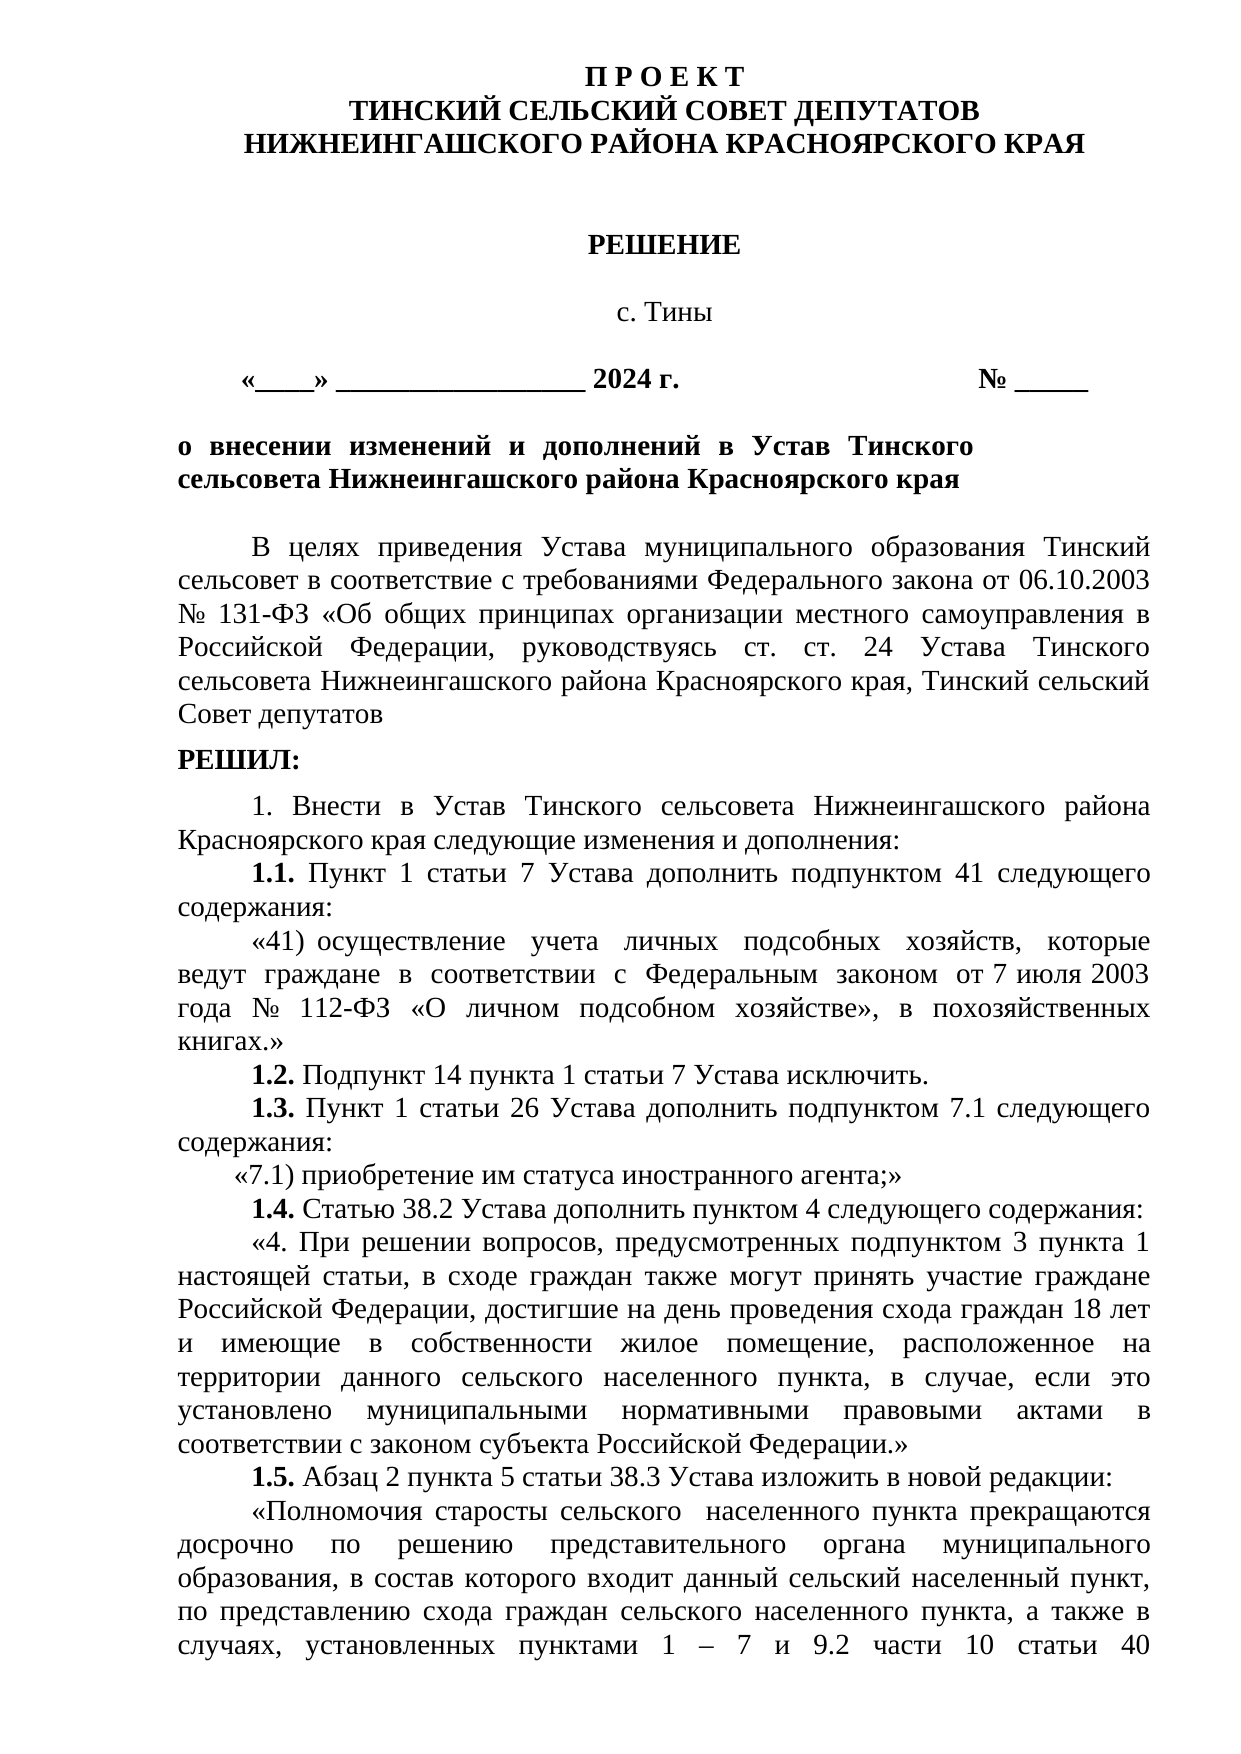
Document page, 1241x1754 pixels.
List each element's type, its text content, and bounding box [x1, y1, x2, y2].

text о внесении изменений и дополнений в Устав Тинского сельсовета Нижнеингашского района Красноярского края [177, 428, 974, 495]
text с. Тины [177, 294, 1152, 327]
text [177, 1493, 1152, 1661]
text 1.5. Абзац 2 пункта 5 статьи 38.3 Устава изложить в новой редакции: [177, 1459, 1152, 1493]
text 1. Внести в Устав Тинского сельсовета Нижнеингашского района Красноярского края следующие изменения и дополнения: [177, 788, 1152, 856]
text «7.1) приобретение им статуса иностранного агента;» [177, 1157, 1152, 1191]
text 1.4. Статью 38.2 Устава дополнить пунктом 4 следующего содержания: [177, 1191, 1152, 1224]
text П Р О Е К Т [177, 59, 1152, 93]
text В целях приведения Устава муниципального образования Тинский сельсовет в соответствие с требованиями Федерального закона от 06.10.2003 № 131-ФЗ «Об общих принципах организации местного самоуправления в Российской Федерации, руководствуясь ст. ст. 24 Устава Тинского сельсовета Нижнеингашского района Красноярского края, Тинский сельский Совет депутатов [178, 529, 1151, 730]
text РЕШЕНИЕ [177, 227, 1152, 260]
text 1.1. Пункт 1 статьи 7 Устава дополнить подпунктом 41 следующего содержания: [177, 856, 1152, 923]
text 1.2. Подпункт 14 пункта 1 статьи 7 Устава исключить. [177, 1057, 1152, 1090]
text РЕШИЛ: [177, 742, 1151, 776]
text «4. При решении вопросов, предусмотренных подпунктом 3 пункта 1 настоящей статьи, в сходе граждан также могут принять участие граждане Российской Федерации, достигшие на день проведения схода граждан 18 лет и имеющие в собственности жилое помещение, расположенное на территории данного сельского населенного пункта, в случае, если это установлено муниципальными нормативными правовыми актами в соответствии с законом субъекта Российской Федерации.» [177, 1224, 1152, 1459]
text 1.3. Пункт 1 статьи 26 Устава дополнить подпунктом 7.1 следующего содержания: [177, 1090, 1152, 1157]
text ТИНСКИЙ СЕЛЬСКИЙ СОВЕТ ДЕПУТАТОВ [177, 93, 1152, 126]
text «41) осуществление учета личных подсобных хозяйств, которые ведут граждане в соответствии с Федеральным законом от 7 июля 2003 года № 112-ФЗ «О личном подсобном хозяйстве», в похозяйственных книгах.» [177, 923, 1152, 1057]
text «____» _________________ 2024 г. № _____ [177, 361, 1152, 394]
text НИЖНЕИНГАШСКОГО РАЙОНА КРАСНОЯРСКОГО КРАЯ [177, 126, 1152, 160]
